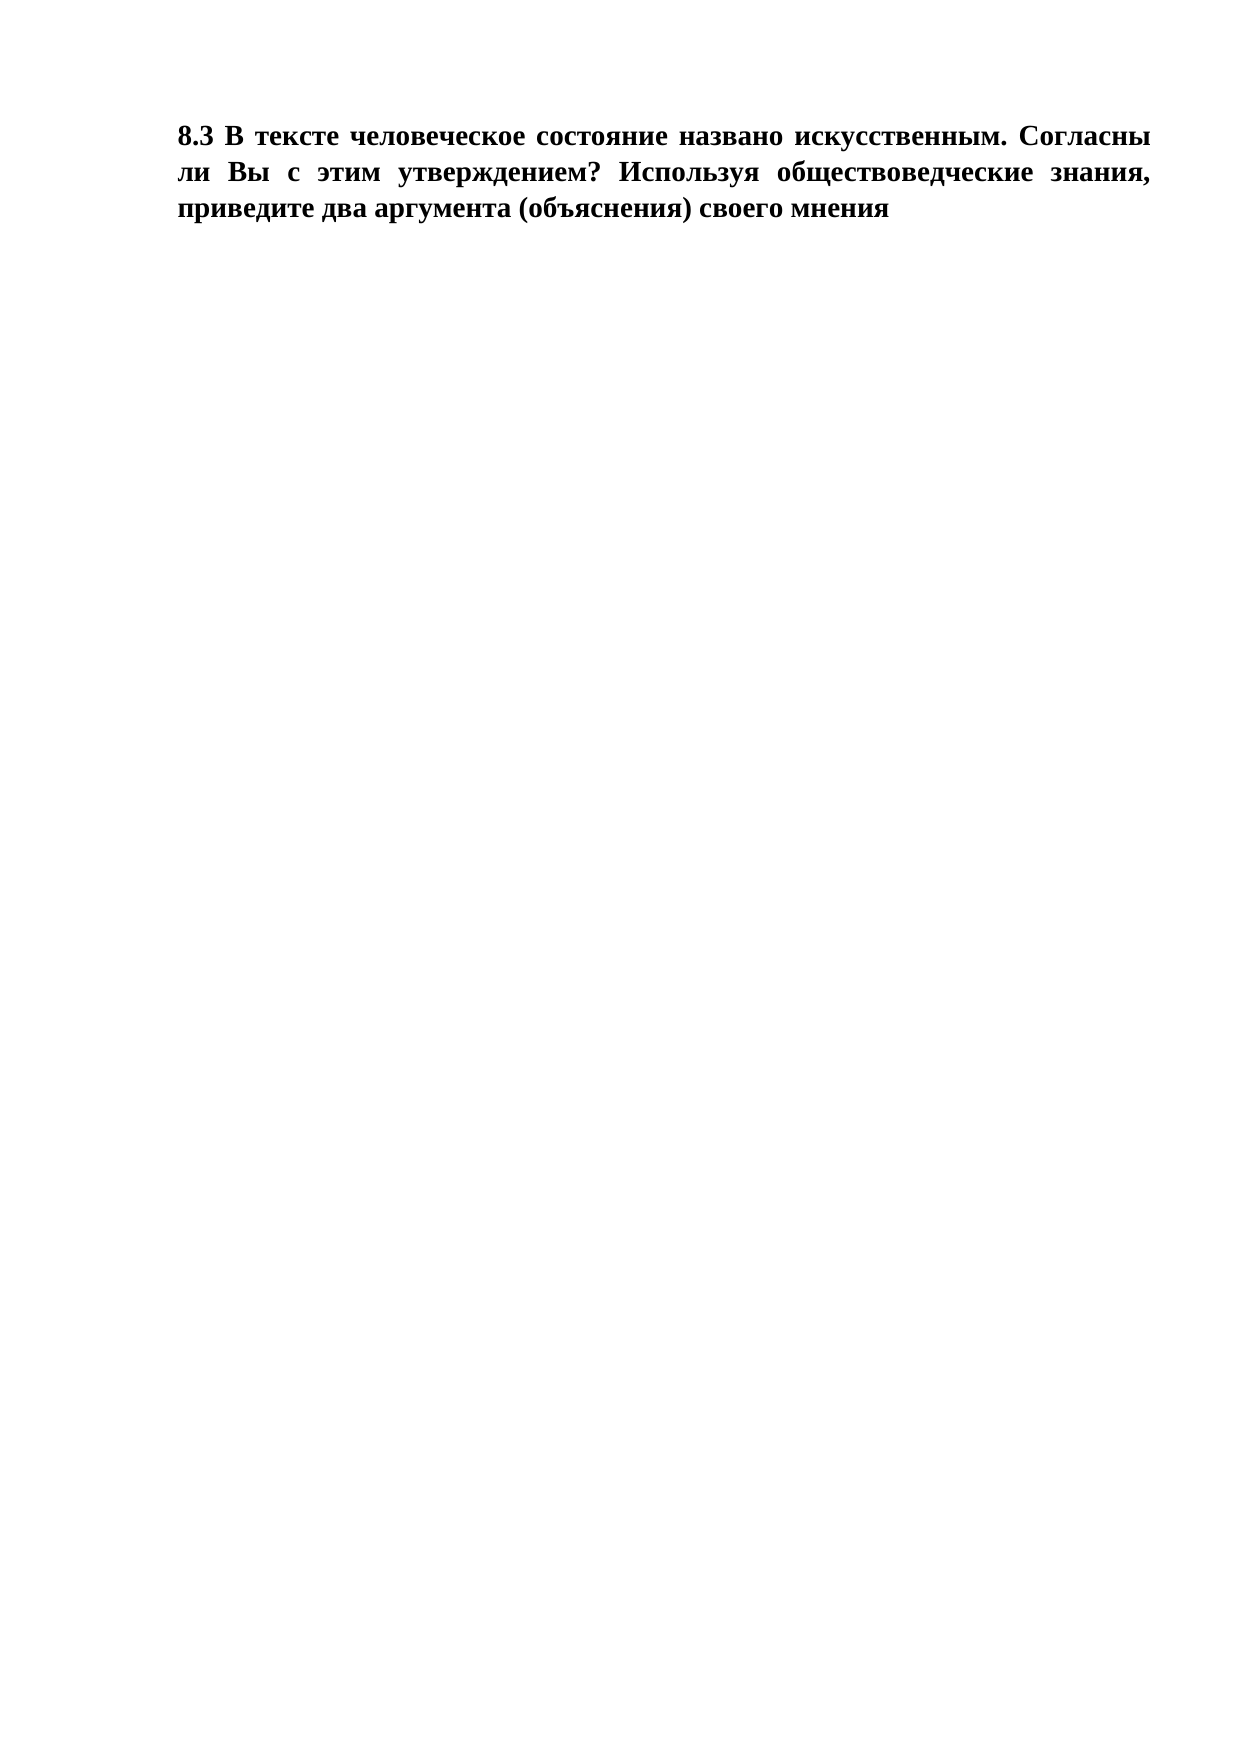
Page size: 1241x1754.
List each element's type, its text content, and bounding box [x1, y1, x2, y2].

text 8.3 В тексте человеческое состояние названо искусственным. Согласны ли Вы с этим утверждением? Используя обществоведческие знания, приведите два аргумента (объяснения) своего мнения [177, 118, 1152, 224]
